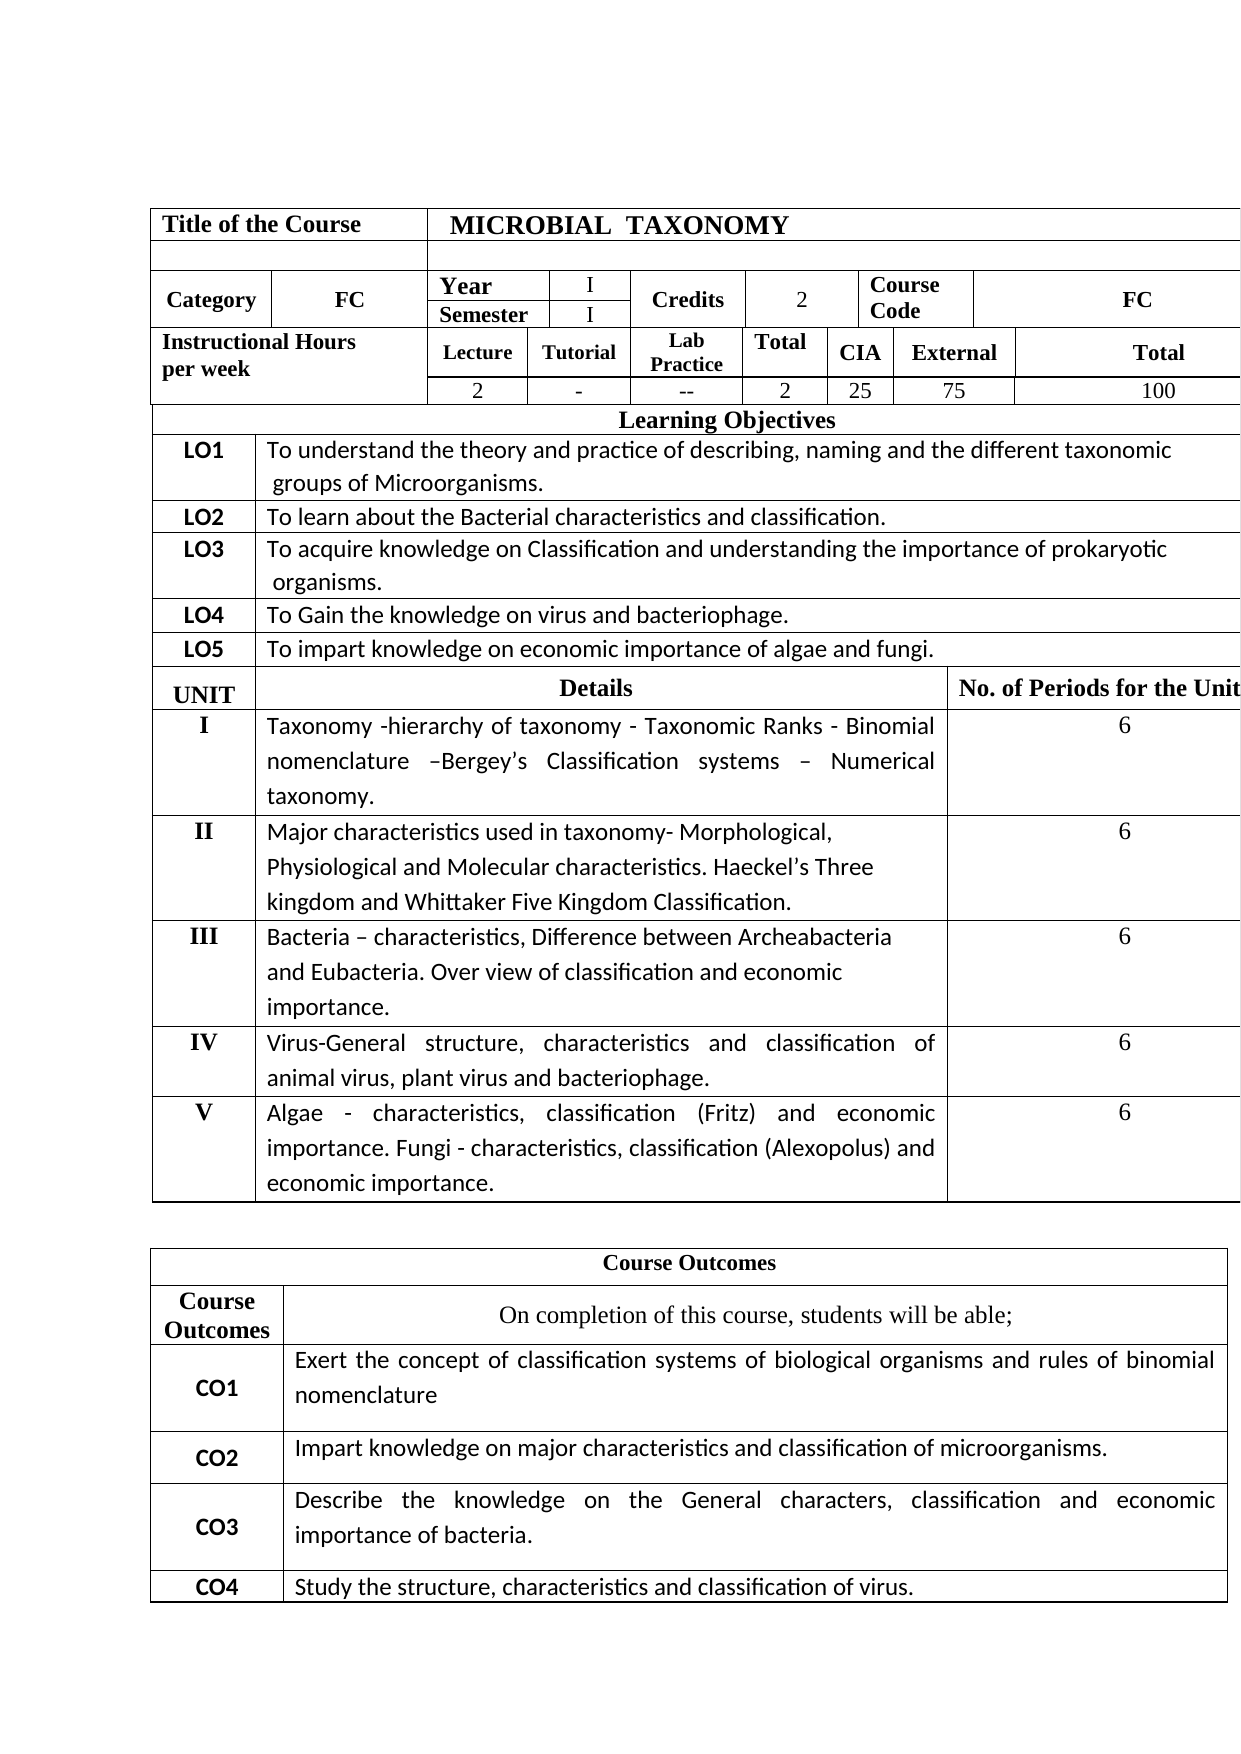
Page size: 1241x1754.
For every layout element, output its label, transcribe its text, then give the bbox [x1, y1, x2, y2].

table_cell To impart knowledge on economic importance of algae and fungi. [256, 633, 1240, 666]
table_cell Taxonomy -hierarchy of taxonomy - Taxonomic Ranks - Binomial nomenclature –Bergey’s Classification systems – Numerical taxonomy. [256, 710, 947, 815]
table_cell Details [256, 667, 947, 709]
table_cell To acquire knowledge on Classification and understanding the importance of prokaryotic organisms. [256, 533, 1240, 598]
table_cell 6 [948, 816, 1240, 920]
table_cell II [153, 816, 255, 920]
table_cell 6 [948, 1027, 1240, 1096]
table_cell 2 [428, 378, 527, 404]
table_cell III [153, 921, 255, 1026]
table_cell 6 [948, 921, 1240, 1026]
table_cell FC [272, 271, 427, 327]
table_cell CO4 [151, 1571, 283, 1601]
table_cell Lab Practice [631, 328, 742, 376]
table_cell LO1 [153, 435, 255, 500]
table_cell Learning Objectives [153, 405, 1240, 433]
table_cell Total [1016, 328, 1240, 376]
table_cell 6 [948, 710, 1240, 815]
table_cell LO2 [153, 501, 255, 532]
table_cell LO5 [153, 633, 255, 666]
table_cell 25 [828, 378, 893, 404]
table_cell CO3 [151, 1484, 283, 1570]
table_cell Virus-General structure, characteristics and classification of animal virus, plant virus and bacteriophage. [256, 1027, 947, 1096]
table_header Course Outcomes [151, 1249, 1227, 1285]
table_cell 100 [1015, 378, 1240, 404]
table_cell V [153, 1097, 255, 1201]
table_cell CO1 [151, 1345, 283, 1431]
table_cell Tutorial [528, 328, 630, 376]
table_cell Impart knowledge on major characteristics and classification of microorganisms. [284, 1432, 1227, 1483]
table_cell Major characteristics used in taxonomy- Morphological, Physiological and Molecular characteristics. Haeckel’s Three kingdom and Whittaker Five Kingdom Classification. [256, 816, 947, 920]
table_cell I [153, 710, 255, 815]
table_cell CO2 [151, 1432, 283, 1483]
table_cell Instructional Hours per week [151, 328, 427, 404]
table_cell Describe the knowledge on the General characters, classification and economic importance of bacteria. [284, 1484, 1227, 1570]
table_cell LO4 [153, 599, 255, 632]
table_header Title of the Course [151, 209, 427, 240]
table_cell - [528, 378, 630, 404]
table_cell Exert the concept of classification systems of biological organisms and rules of binomial nomenclature [284, 1345, 1227, 1431]
table_cell IV [153, 1027, 255, 1096]
table_cell 2 [743, 378, 827, 404]
table_cell To understand the theory and practice of describing, naming and the different taxonomic groups of Microorganisms. [256, 435, 1240, 500]
table_cell 2 [746, 271, 858, 327]
table_cell LO3 [153, 533, 255, 598]
table_cell Course Outcomes [151, 1286, 283, 1343]
table_cell I [550, 271, 630, 300]
table_cell No. of Periods for the Unit [948, 667, 1240, 709]
table_cell Lecture [428, 328, 527, 376]
table_cell External [894, 328, 1015, 376]
table_cell 75 [894, 378, 1014, 404]
table_cell [151, 241, 427, 270]
table_cell Course Code [859, 271, 973, 327]
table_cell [284, 1571, 1227, 1601]
table_cell [428, 241, 1240, 270]
table_cell Category [151, 271, 271, 327]
table_cell Total [743, 328, 827, 376]
table_cell To learn about the Bacterial characteristics and classification. [256, 501, 1240, 532]
table_cell 6 [948, 1097, 1240, 1201]
table_cell On completion of this course, students will be able; [284, 1286, 1227, 1343]
table_cell CIA [828, 328, 893, 376]
table_cell Semester [428, 301, 549, 327]
table_cell FC [974, 271, 1240, 327]
table_cell I [550, 301, 630, 327]
table_cell Bacteria – characteristics, Difference between Archeabacteria and Eubacteria. Over view of classification and economic importance. [256, 921, 947, 1026]
table_cell Algae - characteristics, classification (Fritz) and economic importance. Fungi - characteristics, classification (Alexopolus) and economic importance. [256, 1097, 947, 1201]
table_cell Year [428, 271, 549, 300]
table_cell UNIT [153, 667, 255, 709]
table_cell To Gain the knowledge on virus and bacteriophage. [256, 599, 1240, 632]
table_header MICROBIAL TAXONOMY [428, 209, 1240, 240]
table_cell Credits [631, 271, 745, 327]
table_cell -- [631, 378, 742, 404]
